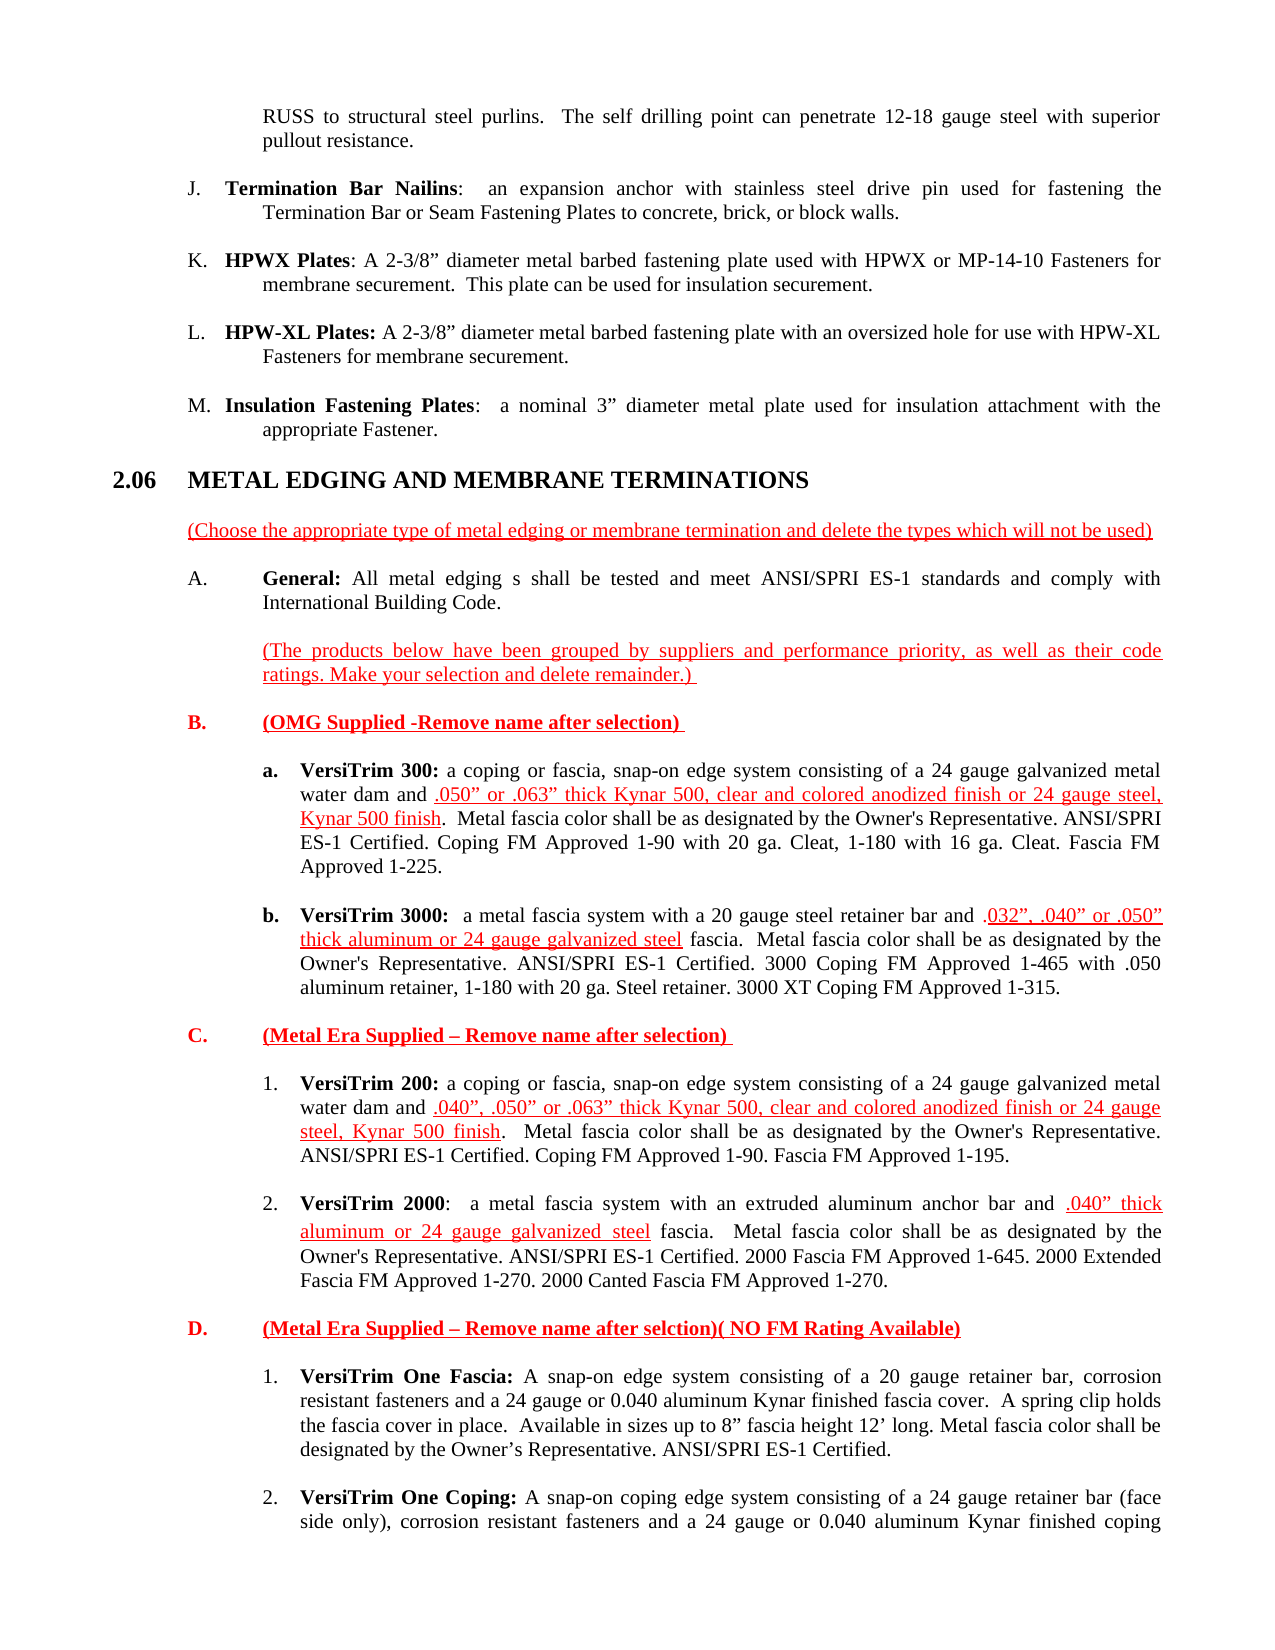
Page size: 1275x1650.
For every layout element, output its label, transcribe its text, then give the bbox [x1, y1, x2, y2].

list HPW-XL Plates: A 2-3/8” diameter metal barbed fastening plate with an oversized hole for use with HPW-XL Fasteners for membrane securement. [187, 320, 1162, 368]
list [187, 104, 1162, 152]
list VersiTrim One Fascia: A snap-on edge system consisting of a 20 gauge retainer bar, corrosion resistant fasteners and a 24 gauge or 0.040 aluminum Kynar finished fascia cover. A spring clip holds the fascia cover in place. Available in sizes up to 8” fascia height 12’ long. Metal fascia color shall be designated by the Owner’s Representative. ANSI/SPRI ES-1 Certified. [262, 1364, 1162, 1461]
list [262, 1485, 1162, 1533]
text (The products below have been grouped by suppliers and performance priority, as well as their code ratings. Make your selection and delete remainder.) [262, 660, 1162, 686]
list VersiTrim 3000: a metal fascia system with a 20 gauge steel retainer bar and .032”, .040” or .050” thick aluminum or 24 gauge galvanized steel fascia. Metal fascia color shall be as designated by the Owner's Representative. ANSI/SPRI ES-1 Certified. 3000 Coping FM Approved 1-465 with .050 aluminum retainer, 1-180 with 20 ga. Steel retainer. 3000 XT Coping FM Approved 1-315. [262, 902, 1162, 999]
list HPWX Plates: A 2-3/8” diameter metal barbed fastening plate used with HPWX or MP-14-10 Fasteners for membrane securement. This plate can be used for insulation securement. [187, 248, 1162, 296]
list General: All metal edging s shall be tested and meet ANSI/SPRI ES-1 standards and comply with International Building Code. [187, 566, 1162, 614]
list VersiTrim 300: a coping or fascia, snap-on edge system consisting of a 24 gauge galvanized metal water dam and .050” or .063” thick Kynar 500, clear and colored anodized finish or 24 gauge steel, Kynar 500 finish. Metal fascia color shall be as designated by the Owner's Representative. ANSI/SPRI ES-1 Certified. Coping FM Approved 1-90 with 20 ga. Cleat, 1-180 with 16 ga. Cleat. Fascia FM Approved 1-225. [262, 758, 1162, 878]
list VersiTrim 200: a coping or fascia, snap-on edge system consisting of a 24 gauge galvanized metal water dam and .040”, .050” or .063” thick Kynar 500, clear and colored anodized finish or 24 gauge steel, Kynar 500 finish. Metal fascia color shall be as designated by the Owner's Representative. ANSI/SPRI ES-1 Certified. Coping FM Approved 1-90. Fascia FM Approved 1-195. [262, 1071, 1162, 1167]
text (Choose the appropriate type of metal edging or membrane termination and delete the types which will not be used) [187, 517, 1162, 542]
text 2.06 METAL EDGING AND MEMBRANE TERMINATIONS [112, 465, 1162, 493]
list VersiTrim 2000: a metal fascia system with an extruded aluminum anchor bar and .040” thick aluminum or 24 gauge galvanized steel fascia. Metal fascia color shall be as designated by the Owner's Representative. ANSI/SPRI ES-1 Certified. 2000 Fascia FM Approved 1-645. 2000 Extended Fascia FM Approved 1-270. 2000 Canted Fascia FM Approved 1-270. [262, 1191, 1162, 1292]
list (Metal Era Supplied – Remove name after selection) [187, 1023, 1162, 1047]
list Termination Bar Nailins: an expansion anchor with stainless steel drive pin used for fastening the Termination Bar or Seam Fastening Plates to concrete, brick, or block walls. [187, 176, 1162, 224]
list (Metal Era Supplied – Remove name after selction)( NO FM Rating Available) [187, 1316, 1162, 1340]
list (OMG Supplied -Remove name after selection) [187, 710, 1162, 734]
text (The products below have been grouped by suppliers and performance priority, as well as their code ratings. Make your selection and delete remainder.) [262, 638, 1162, 659]
list Insulation Fastening Plates: a nominal 3” diameter metal plate used for insulation attachment with the appropriate Fastener. [187, 392, 1162, 441]
